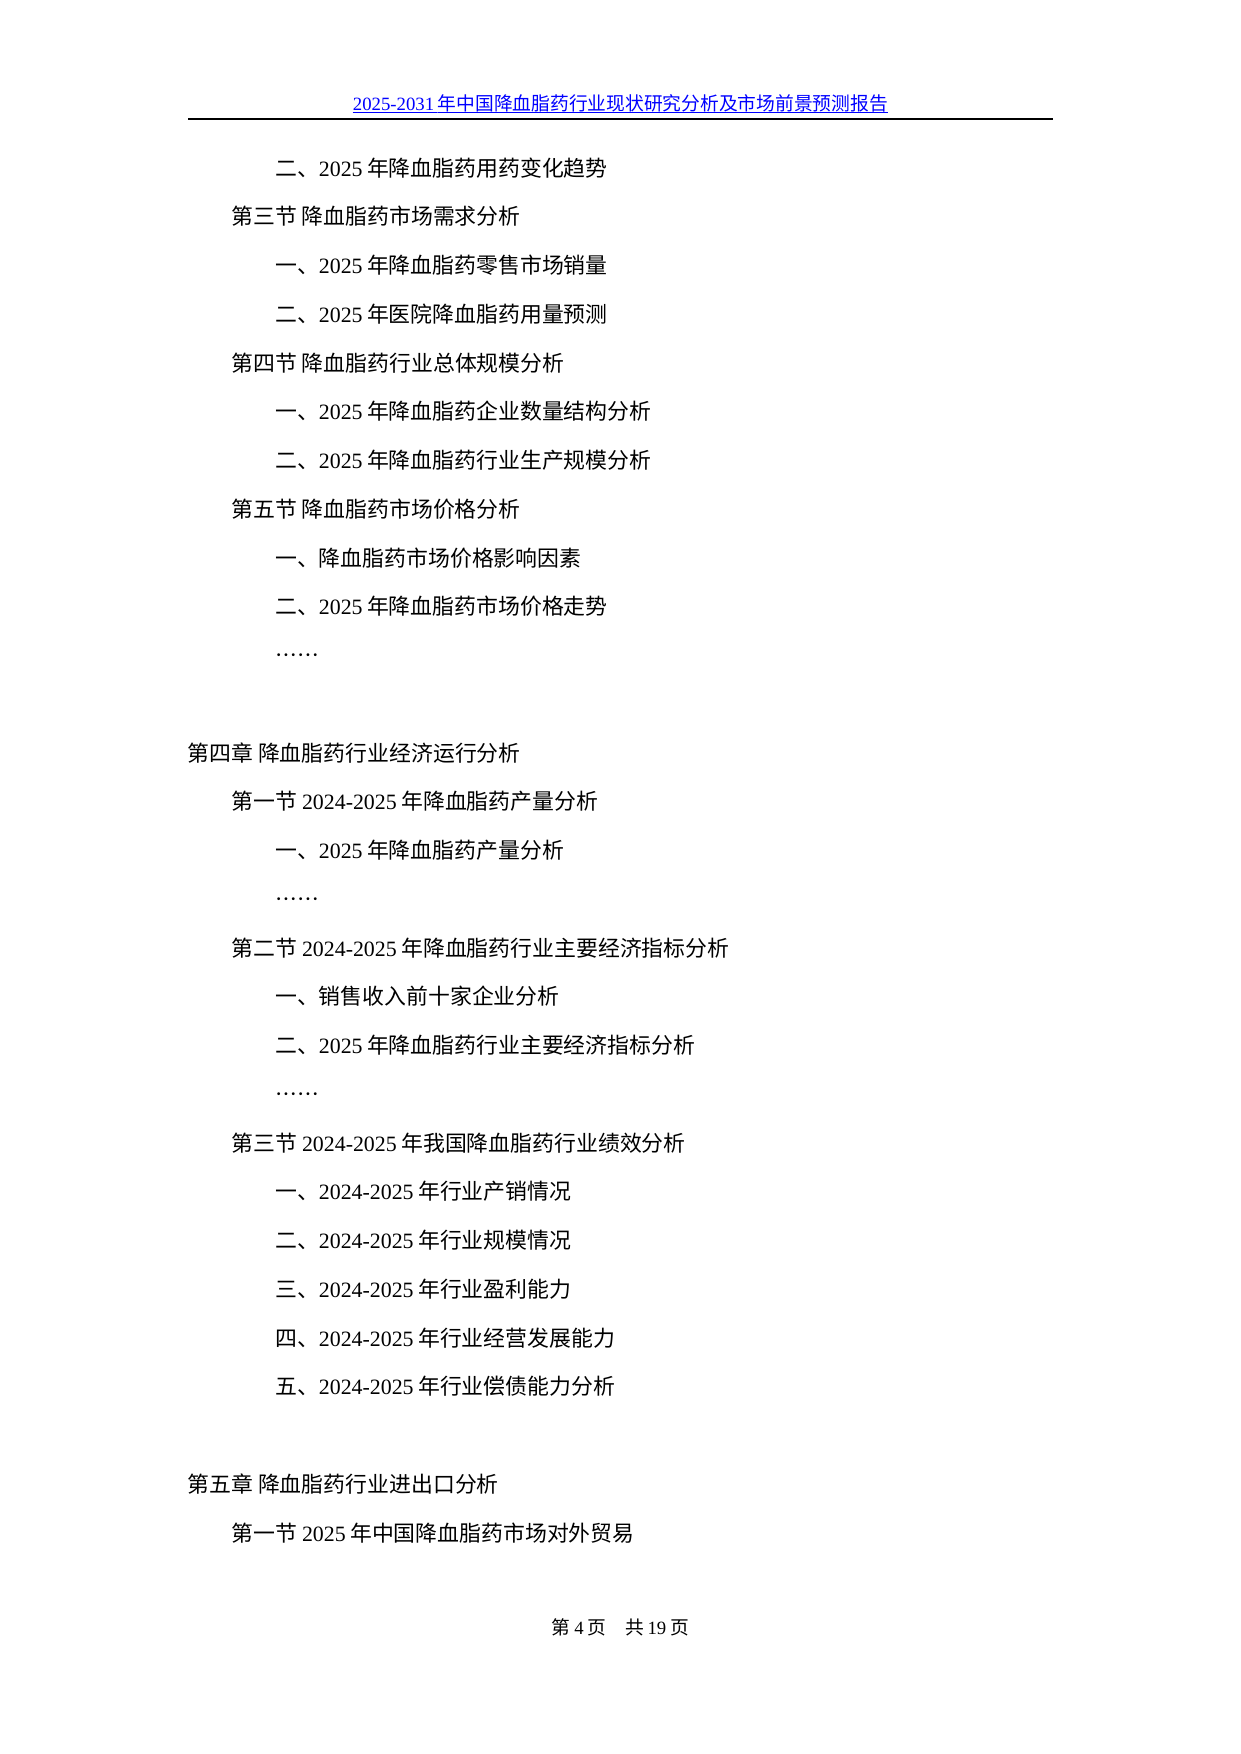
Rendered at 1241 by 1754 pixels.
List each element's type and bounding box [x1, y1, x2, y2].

text [187, 150, 1053, 1548]
